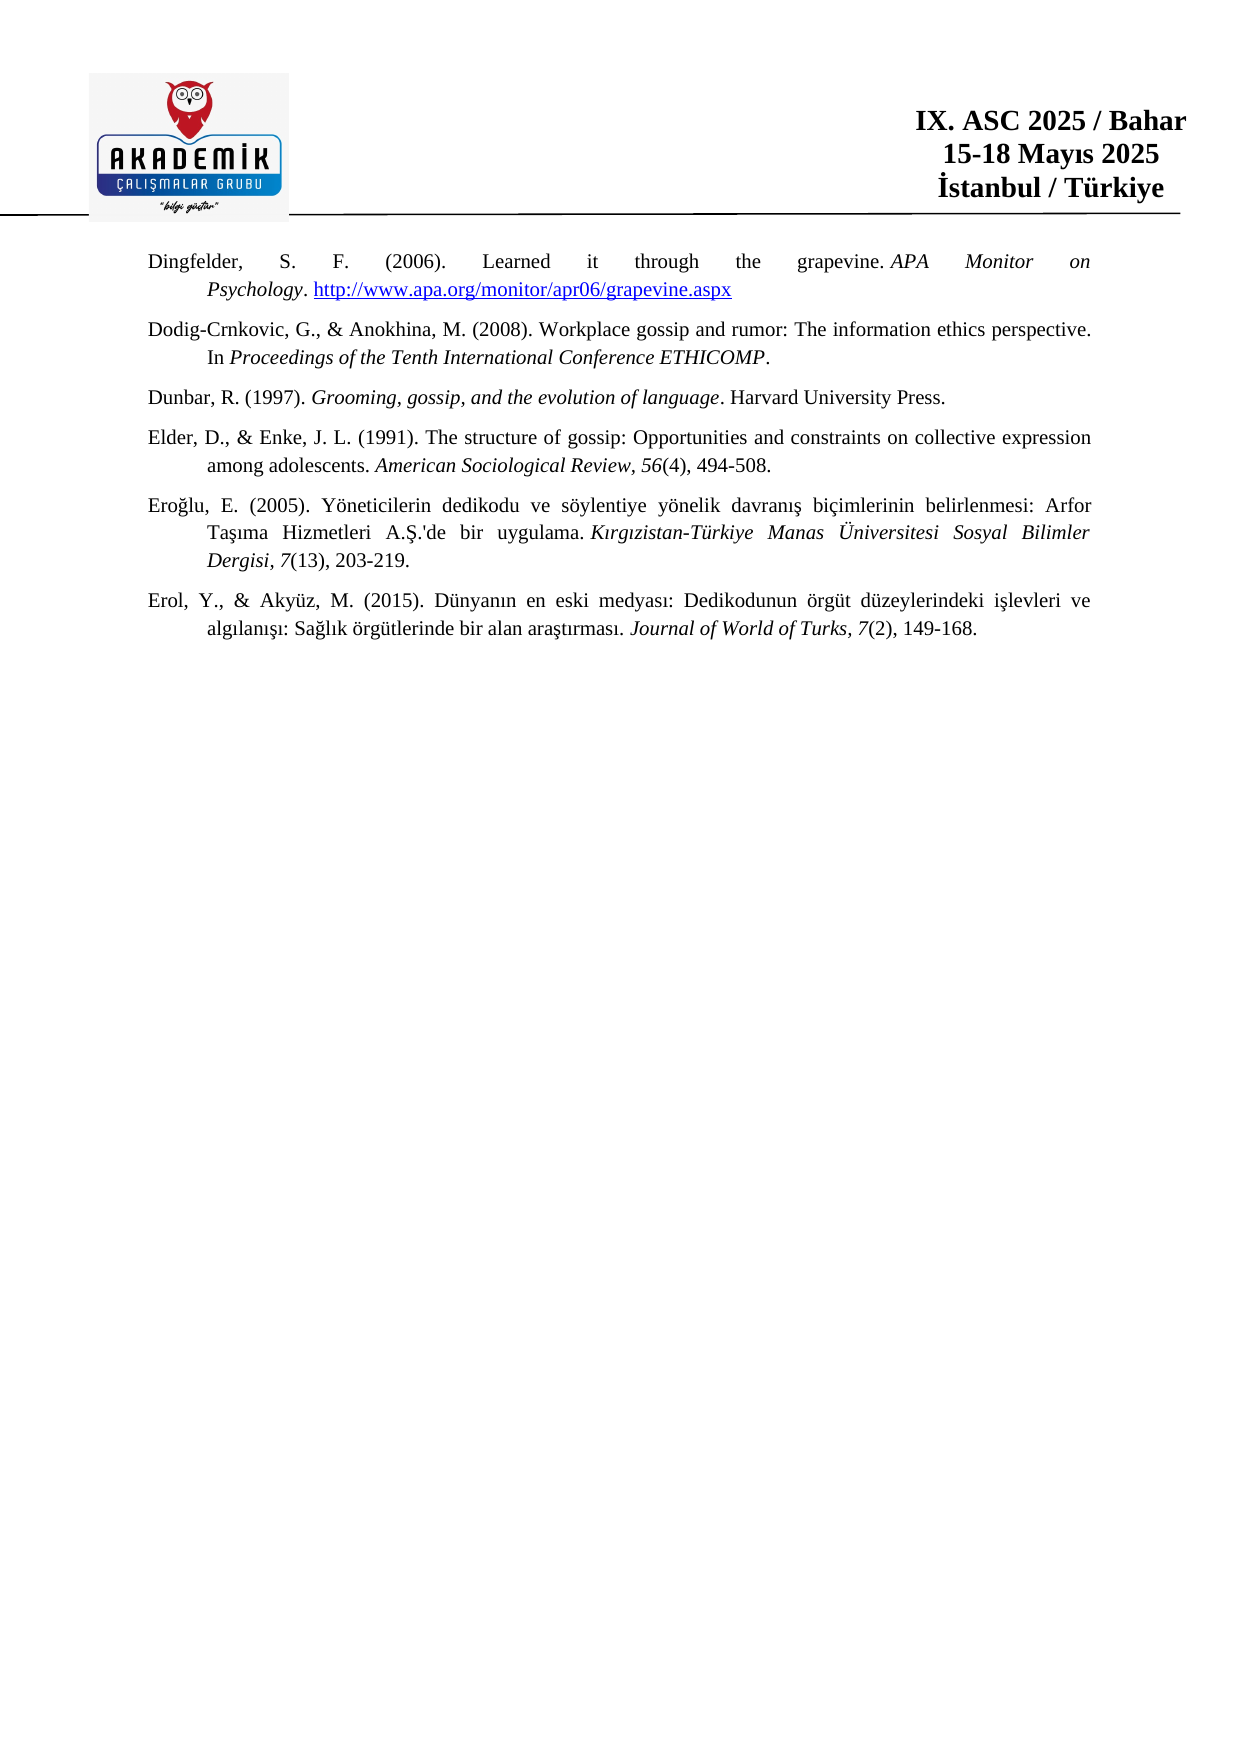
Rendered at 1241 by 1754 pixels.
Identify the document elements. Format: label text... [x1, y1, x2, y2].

text Erol, Y., & Akyüz, M. (2015). Dünyanın en eski medyası: Dedikodunun örgüt düzeylerindeki işlevleri ve algılanışı: Sağlık örgütlerinde bir alan araştırması. Journal of World of Turks, 7(2), 149-168. [148, 588, 1092, 640]
text Elder, D., & Enke, J. L. (1991). The structure of gossip: Opportunities and constraints on collective expression among adolescents. American Sociological Review, 56(4), 494-508. [148, 425, 1092, 477]
text Dunbar, R. (1997). Grooming, gossip, and the evolution of language. Harvard University Press. [148, 385, 1092, 409]
text Eroğlu, E. (2005). Yöneticilerin dedikodu ve söylentiye yönelik davranış biçimlerinin belirlenmesi: Arfor Taşıma Hizmetleri A.Ş.'de bir uygulama. Kırgızistan-Türkiye Manas Üniversitesi Sosyal Bilimler Dergisi, 7(13), 203-219. [148, 493, 1092, 572]
text Dodig-Crnkovic, G., & Anokhina, M. (2008). Workplace gossip and rumor: The information ethics perspective. In Proceedings of the Tenth International Conference ETHICOMP. [148, 317, 1092, 369]
picture [88, 73, 289, 222]
text Dingfelder, S. F. (2006). Learned it through the grapevine. APA Monitor on Psychology. http://www.apa.org/monitor/apr06/grapevine.aspx [148, 249, 1092, 301]
